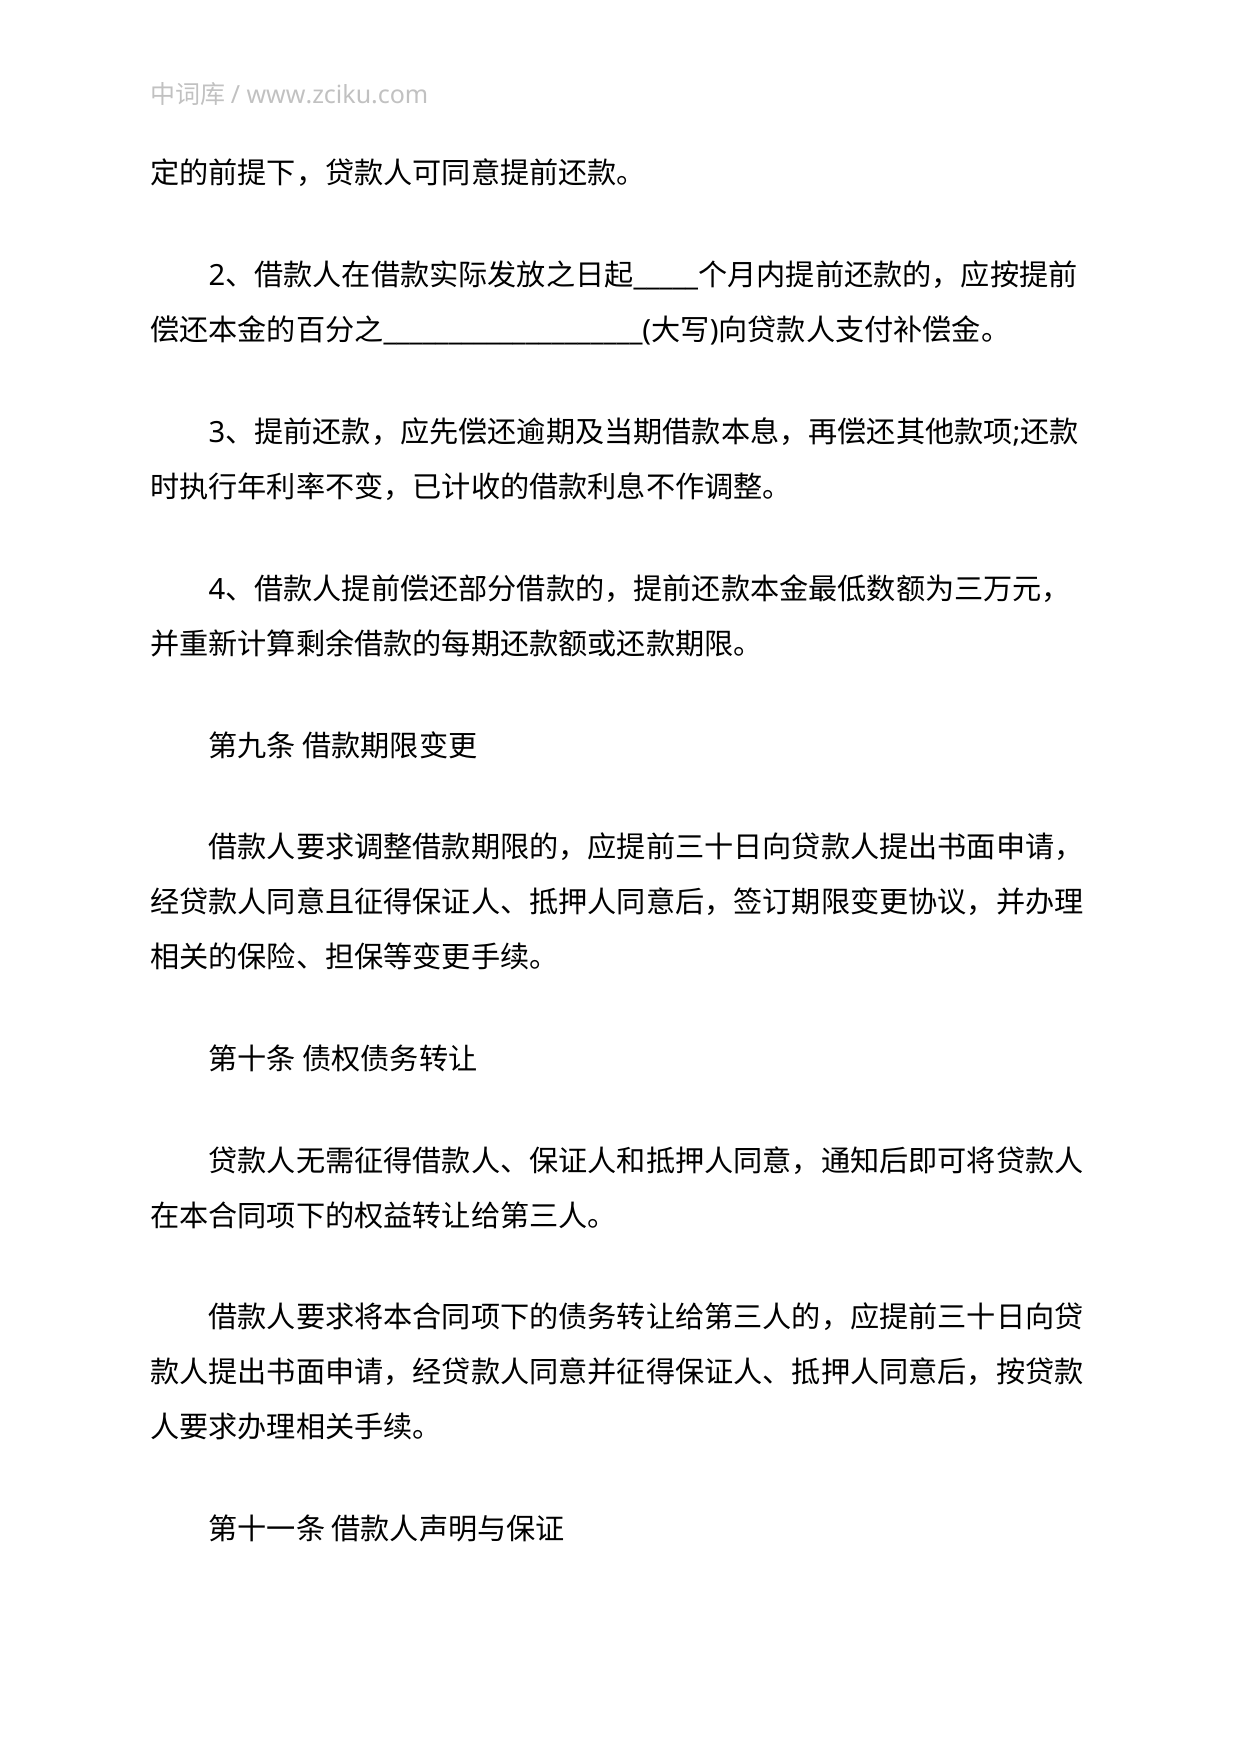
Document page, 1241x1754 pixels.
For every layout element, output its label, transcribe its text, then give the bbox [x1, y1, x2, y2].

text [150, 150, 1090, 192]
text 第九条 借款期限变更 [150, 722, 1090, 764]
text 2、借款人在借款实际发放之日起_____个月内提前还款的，应按提前偿还本金的百分之____________________(大写)向贷款人支付补偿金。 [150, 252, 1090, 349]
text 第十一条 借款人声明与保证 [150, 1506, 1090, 1548]
text 借款人要求调整借款期限的，应提前三十日向贷款人提出书面申请，经贷款人同意且征得保证人、抵押人同意后，签订期限变更协议，并办理相关的保险、担保等变更手续。 [150, 824, 1090, 976]
text 借款人要求将本合同项下的债务转让给第三人的，应提前三十日向贷款人提出书面申请，经贷款人同意并征得保证人、抵押人同意后，按贷款人要求办理相关手续。 [150, 1294, 1090, 1446]
text 贷款人无需征得借款人、保证人和抵押人同意，通知后即可将贷款人在本合同项下的权益转让给第三人。 [150, 1137, 1090, 1234]
text 4、借款人提前偿还部分借款的，提前还款本金最低数额为三万元，并重新计算剩余借款的每期还款额或还款期限。 [150, 566, 1090, 663]
text 3、提前还款，应先偿还逾期及当期借款本息，再偿还其他款项;还款时执行年利率不变，已计收的借款利息不作调整。 [150, 409, 1090, 506]
text 第十条 债权债务转让 [150, 1036, 1090, 1078]
